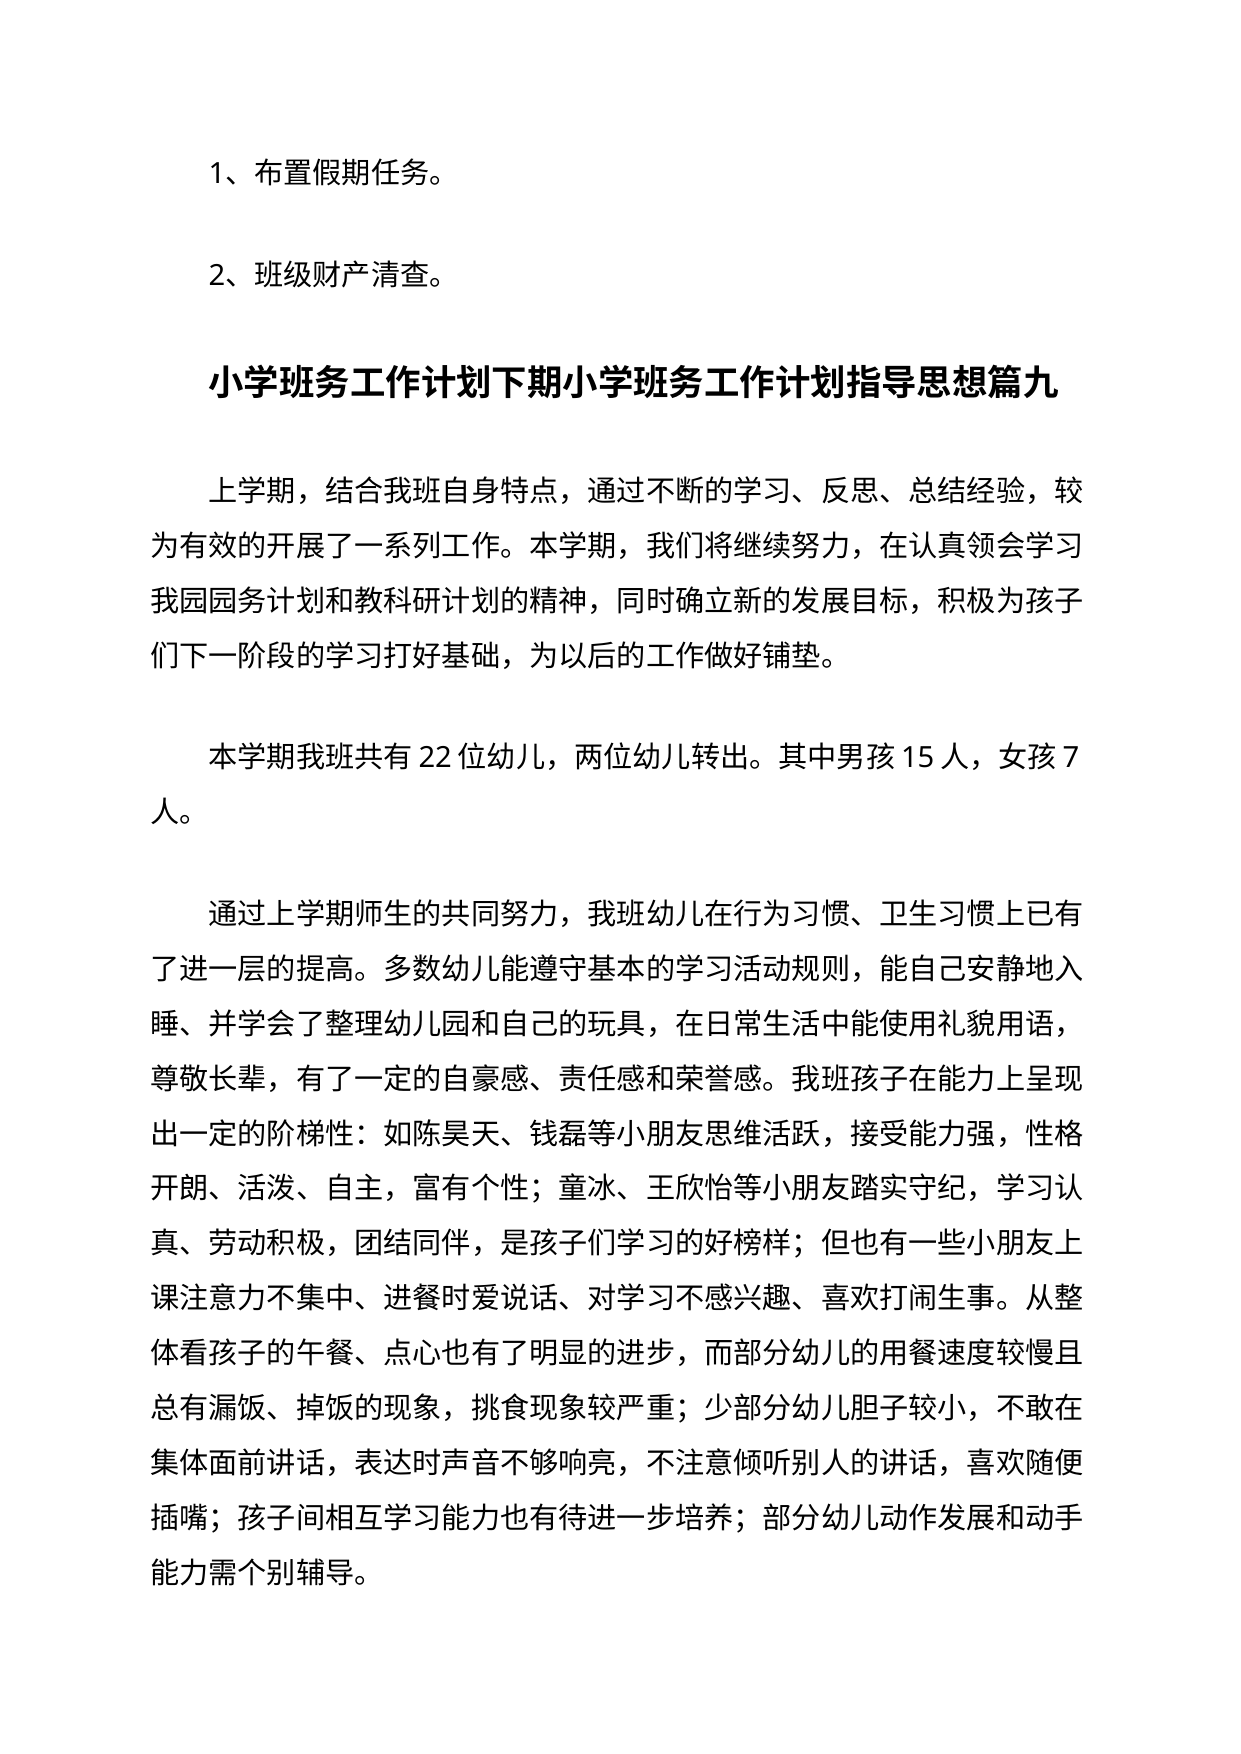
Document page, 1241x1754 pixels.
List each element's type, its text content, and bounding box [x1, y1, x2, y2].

text 2、班级财产清查。 [150, 252, 1090, 294]
text 本学期我班共有22位幼儿，两位幼儿转出。其中男孩15人，女孩7人。 [150, 734, 1090, 831]
text 1、布置假期任务。 [150, 150, 1090, 192]
text 通过上学期师生的共同努力，我班幼儿在行为习惯、卫生习惯上已有了进一层的提高。多数幼儿能遵守基本的学习活动规则，能自己安静地入睡、并学会了整理幼儿园和自己的玩具，在日常生活中能使用礼貌用语，尊敬长辈，有了一定的自豪感、责任感和荣誉感。我班孩子在能力上呈现出一定的阶梯性：如陈昊天、钱磊等小朋友思维活跃，接受能力强，性格开朗、活泼、自主，富有个性；童冰、王欣怡等小朋友踏实守纪，学习认真、劳动积极，团结同伴，是孩子们学习的好榜样；但也有一些小朋友上课注意力不集中、进餐时爱说话、对学习不感兴趣、喜欢打闹生事。从整体看孩子的午餐、点心也有了明显的进步，而部分幼儿的用餐速度较慢且总有漏饭、掉饭的现象，挑食现象较严重；少部分幼儿胆子较小，不敢在集体面前讲话，表达时声音不够响亮，不注意倾听别人的讲话，喜欢随便插嘴；孩子间相互学习能力也有待进一步培养；部分幼儿动作发展和动手能力需个别辅导。 [150, 891, 1090, 1592]
text 上学期，结合我班自身特点，通过不断的学习、反思、总结经验，较为有效的开展了一系列工作。本学期，我们将继续努力，在认真领会学习我园园务计划和教科研计划的精神，同时确立新的发展目标，积极为孩子们下一阶段的学习打好基础，为以后的工作做好铺垫。 [150, 467, 1090, 674]
text 小学班务工作计划下期小学班务工作计划指导思想篇九 [150, 354, 1090, 405]
